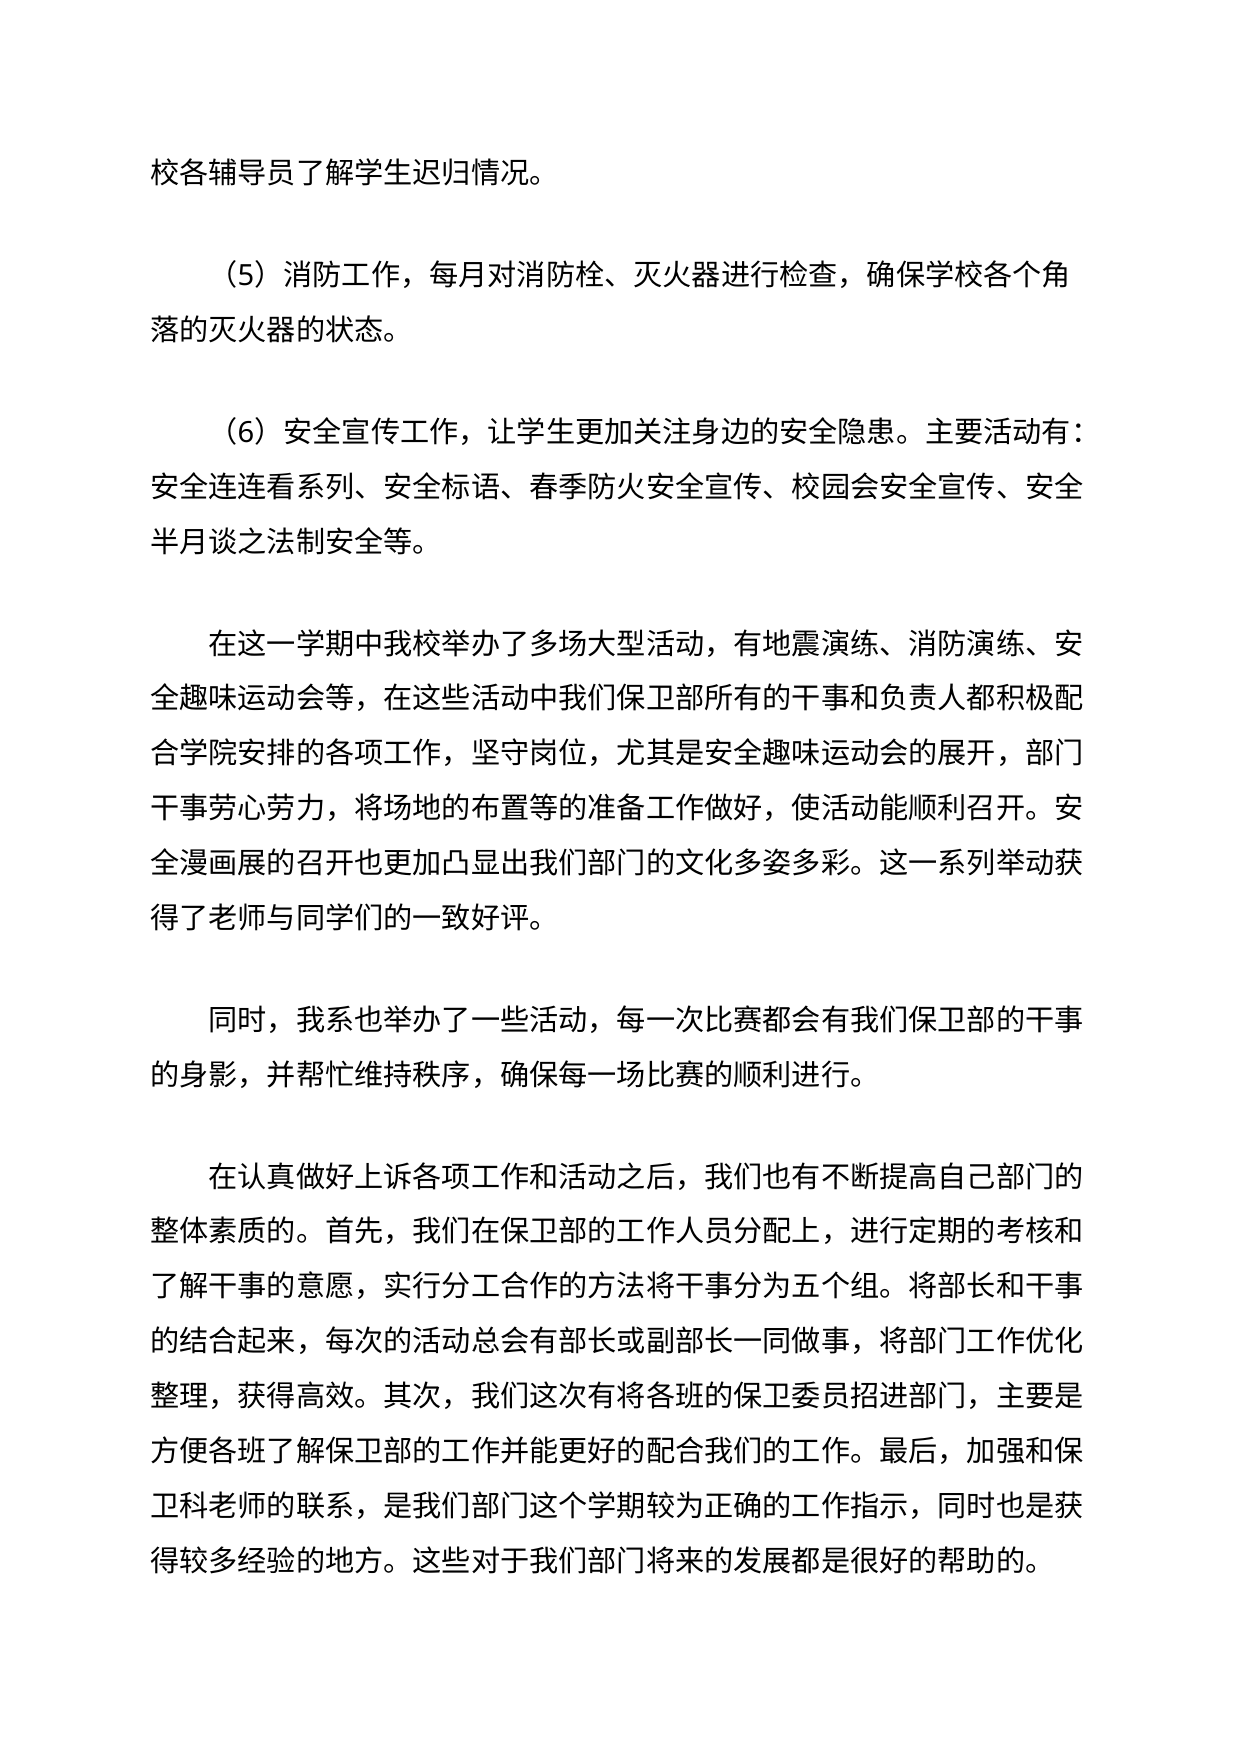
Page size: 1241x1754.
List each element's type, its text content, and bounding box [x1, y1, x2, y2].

text 在这一学期中我校举办了多场大型活动，有地震演练、消防演练、安全趣味运动会等，在这些活动中我们保卫部所有的干事和负责人都积极配合学院安排的各项工作，坚守岗位，尤其是安全趣味运动会的展开，部门干事劳心劳力，将场地的布置等的准备工作做好，使活动能顺利召开。安全漫画展的召开也更加凸显出我们部门的文化多姿多彩。这一系列举动获得了老师与同学们的一致好评。 [150, 620, 1090, 937]
text （5）消防工作，每月对消防栓、灭火器进行检查，确保学校各个角落的灭火器的状态。 [150, 252, 1090, 349]
text 同时，我系也举办了一些活动，每一次比赛都会有我们保卫部的干事的身影，并帮忙维持秩序，确保每一场比赛的顺利进行。 [150, 996, 1090, 1094]
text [150, 150, 1090, 192]
text （6）安全宣传工作，让学生更加关注身边的安全隐患。主要活动有：安全连连看系列、安全标语、春季防火安全宣传、校园会安全宣传、安全半月谈之法制安全等。 [150, 408, 1090, 561]
text 在认真做好上诉各项工作和活动之后，我们也有不断提高自己部门的整体素质的。首先，我们在保卫部的工作人员分配上，进行定期的考核和了解干事的意愿，实行分工合作的方法将干事分为五个组。将部长和干事的结合起来，每次的活动总会有部长或副部长一同做事，将部门工作优化整理，获得高效。其次，我们这次有将各班的保卫委员招进部门，主要是方便各班了解保卫部的工作并能更好的配合我们的工作。最后，加强和保卫科老师的联系，是我们部门这个学期较为正确的工作指示，同时也是获得较多经验的地方。这些对于我们部门将来的发展都是很好的帮助的。 [150, 1153, 1090, 1580]
